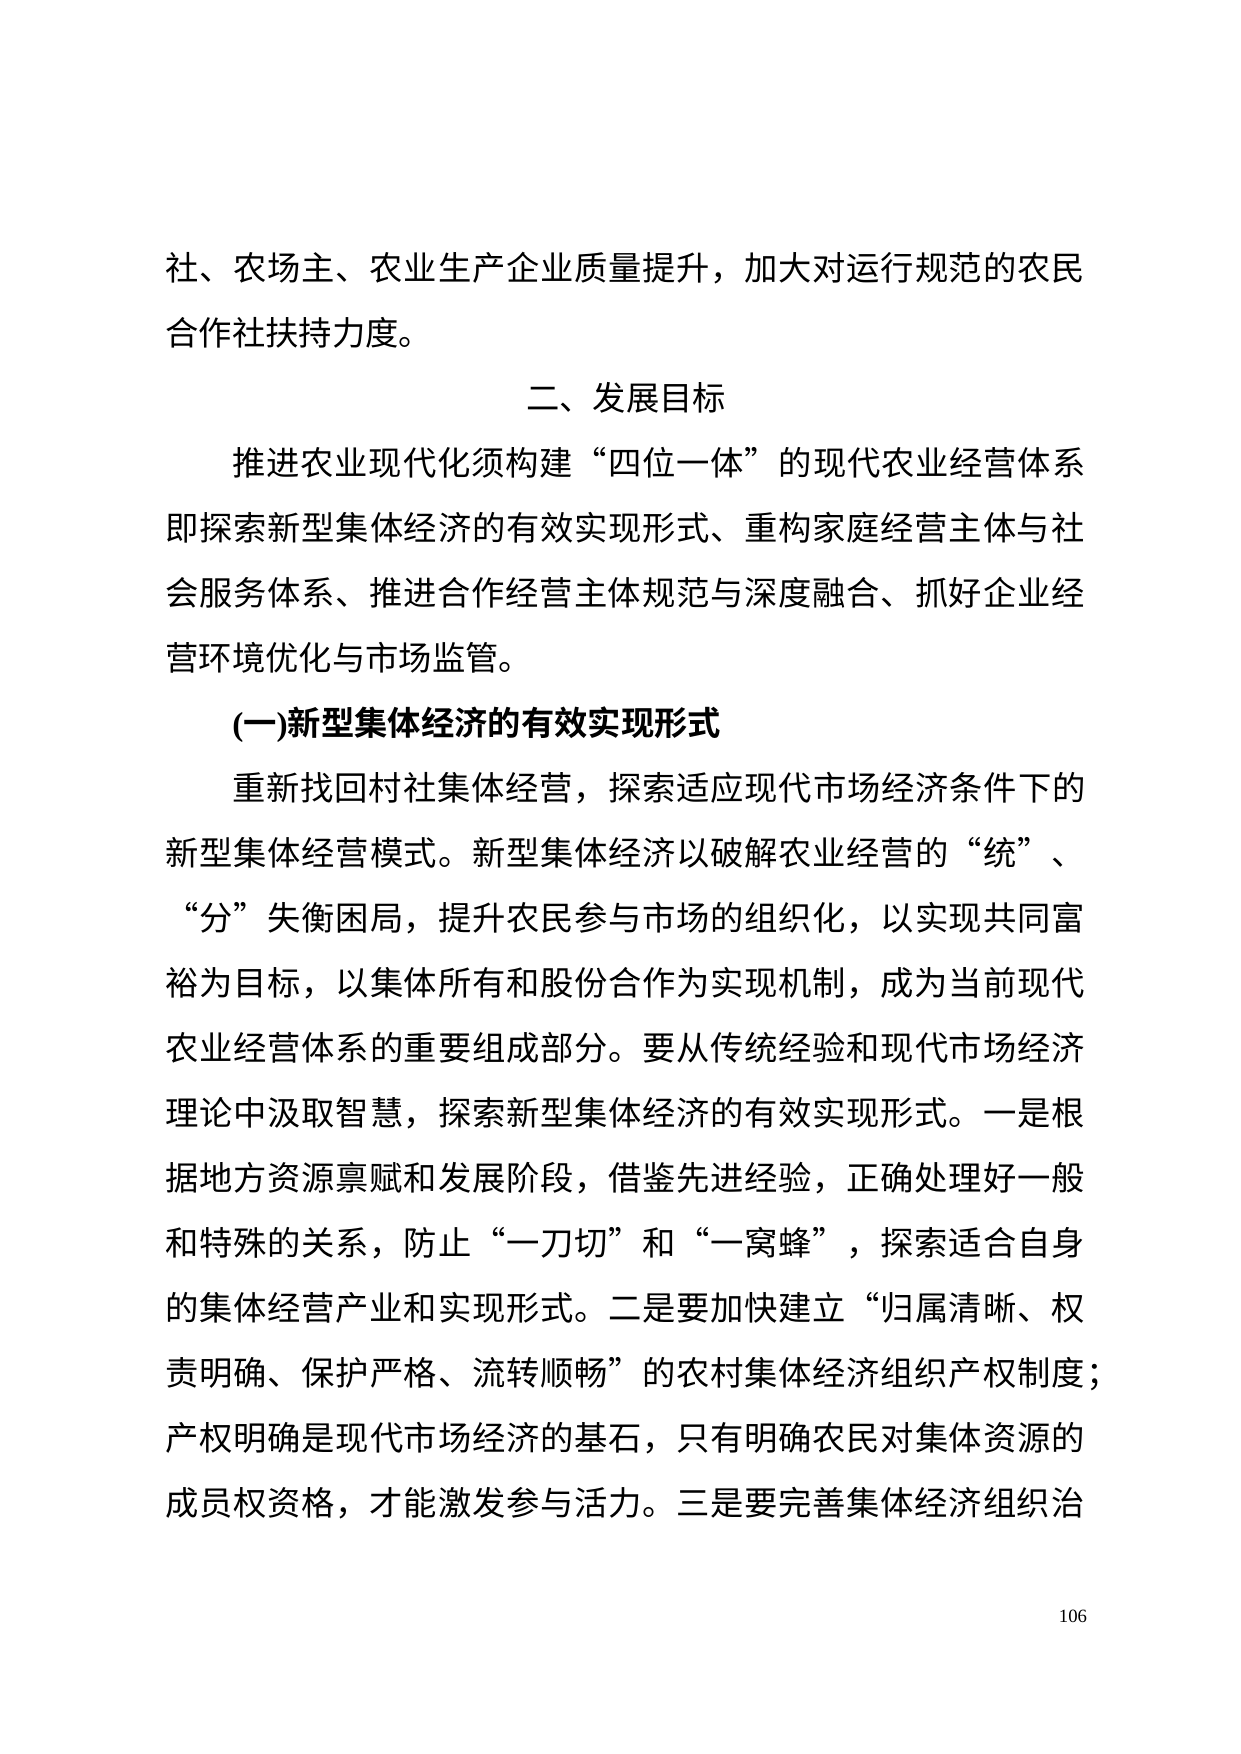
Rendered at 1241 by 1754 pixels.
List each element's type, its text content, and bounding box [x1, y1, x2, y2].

text 二、发展目标 [165, 363, 1087, 428]
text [165, 233, 1087, 363]
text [165, 753, 1087, 1533]
text (一)新型集体经济的有效实现形式 [165, 688, 1087, 753]
text 推进农业现代化须构建“四位一体”的现代农业经营体系，即探索新型集体经济的有效实现形式、重构家庭经营主体与社会服务体系、推进合作经营主体规范与深度融合、抓好企业经营环境优化与市场监管。 [165, 428, 1087, 688]
